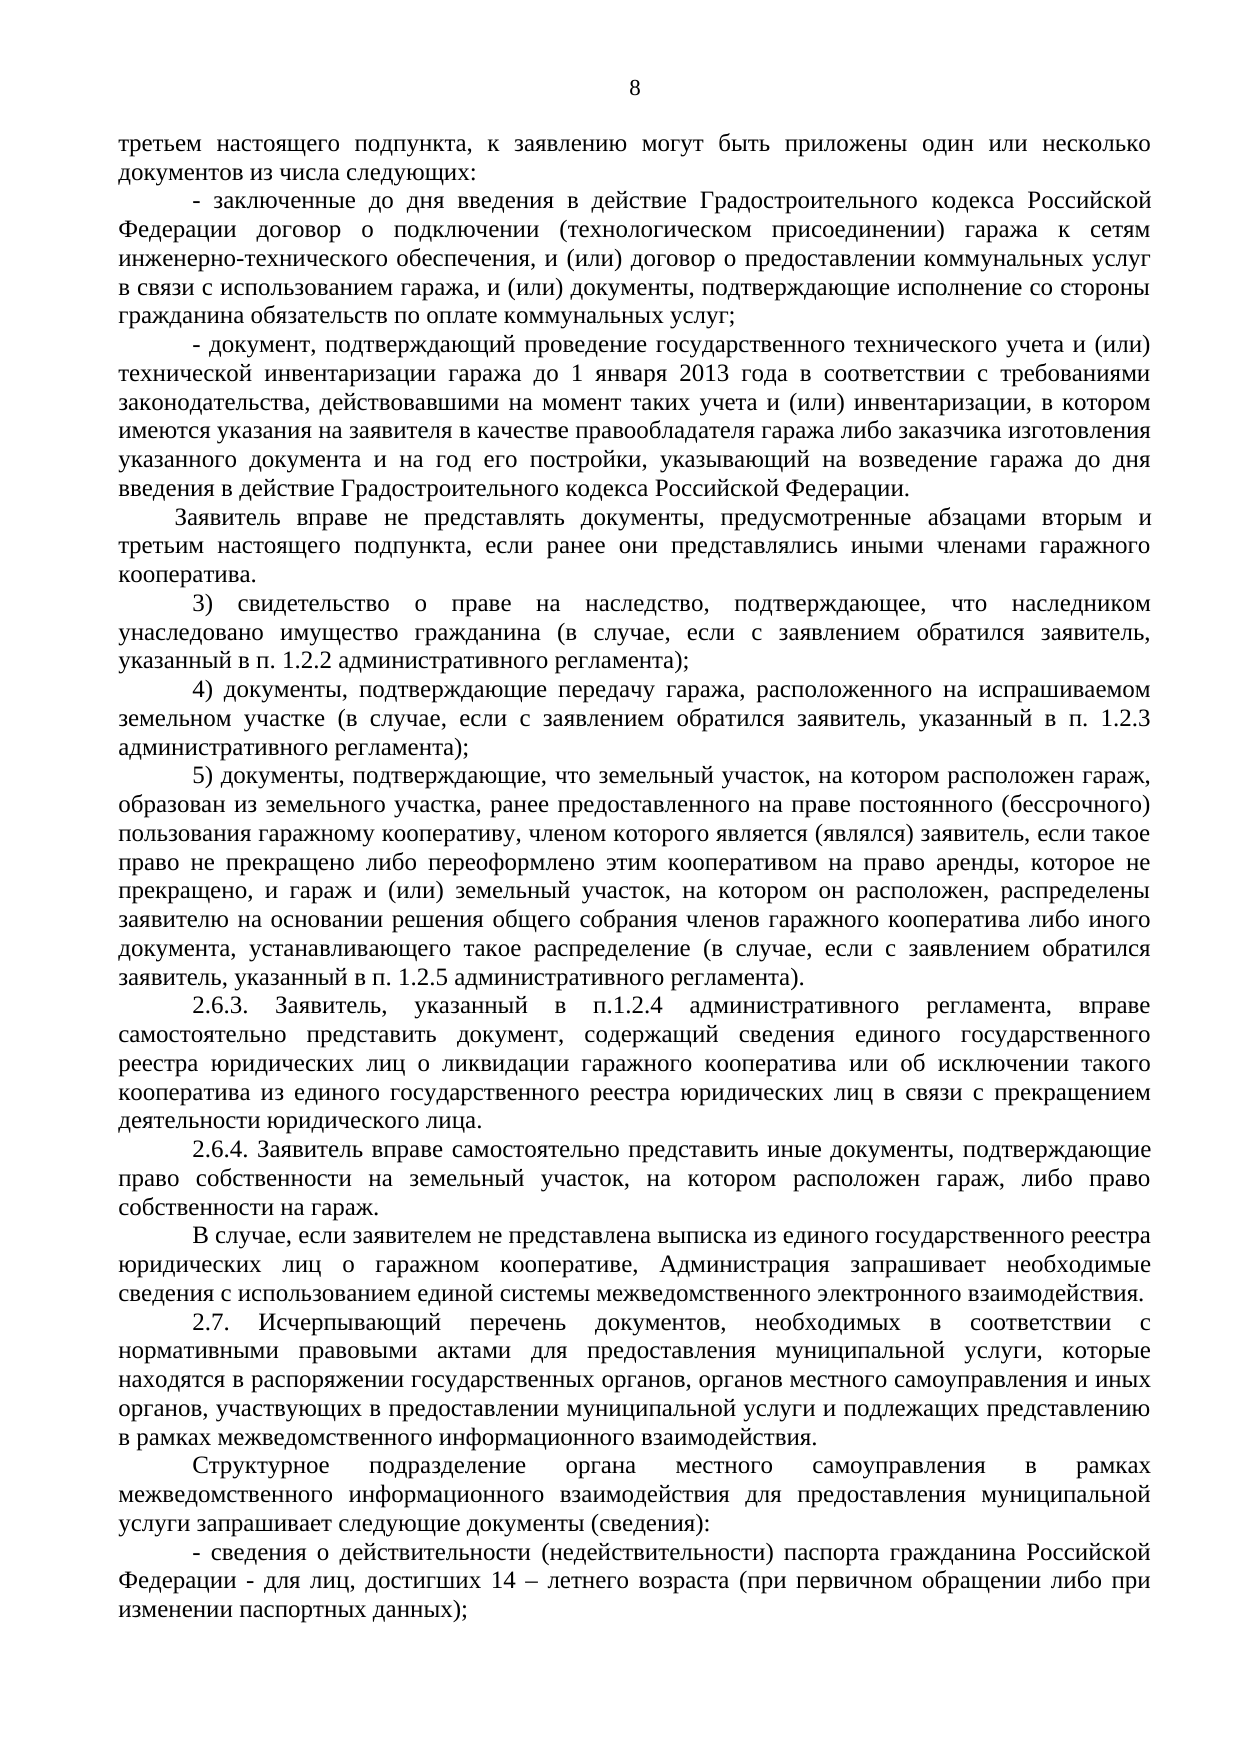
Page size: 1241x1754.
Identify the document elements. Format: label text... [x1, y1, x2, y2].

text - документ, подтверждающий проведение государственного технического учета и (или) технической инвентаризации гаража до 1 января 2013 года в соответствии с требованиями законодательства, действовавшими на момент таких учета и (или) инвентаризации, в котором имеются указания на заявителя в качестве правообладателя гаража либо заказчика изготовления указанного документа и на год его постройки, указывающий на возведение гаража до дня введения в действие Градостроительного кодекса Российской Федерации. [118, 329, 1152, 502]
text 3) свидетельство о праве на наследство, подтверждающее, что наследником унаследовано имущество гражданина (в случае, если с заявлением обратился заявитель, указанный в п. 1.2.2 административного регламента); [118, 588, 1152, 674]
text 5) документы, подтверждающие, что земельный участок, на котором расположен гараж, образован из земельного участка, ранее предоставленного на праве постоянного (бессрочного) пользования гаражному кооперативу, членом которого является (являлся) заявитель, если такое право не прекращено либо переоформлено этим кооперативом на право аренды, которое не прекращено, и гараж и (или) земельный участок, на котором он расположен, распределены заявителю на основании решения общего собрания членов гаражного кооператива либо иного документа, устанавливающего такое распределение (в случае, если с заявлением обратился заявитель, указанный в п. 1.2.5 административного регламента). [118, 761, 1152, 991]
text 2.6.3. Заявитель, указанный в п.1.2.4 административного регламента, вправе самостоятельно представить документ, содержащий сведения единого государственного реестра юридических лиц о ликвидации гаражного кооператива или об исключении такого кооператива из единого государственного реестра юридических лиц в связи с прекращением деятельности юридического лица. [118, 991, 1152, 1134]
text 4) документы, подтверждающие передачу гаража, расположенного на испрашиваемом земельном участке (в случае, если с заявлением обратился заявитель, указанный в п. 1.2.3 административного регламента); [118, 674, 1152, 761]
text Заявитель вправе не представлять документы, предусмотренные абзацами вторым и третьим настоящего подпункта, если ранее они представлялись иными членами гаражного кооператива. [118, 502, 1152, 588]
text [118, 128, 1152, 186]
text В случае, если заявителем не представлена выписка из единого государственного реестра юридических лиц о гаражном кооперативе, Администрация запрашивает необходимые сведения с использованием единой системы межведомственного электронного взаимодействия. [118, 1221, 1152, 1307]
text 2.6.4. Заявитель вправе самостоятельно представить иные документы, подтверждающие право собственности на земельный участок, на котором расположен гараж, либо право собственности на гараж. [118, 1134, 1152, 1221]
text 2.7. Исчерпывающий перечень документов, необходимых в соответствии с нормативными правовыми актами для предоставления муниципальной услуги, которые находятся в распоряжении государственных органов, органов местного самоуправления и иных органов, участвующих в предоставлении муниципальной услуги и подлежащих представлению в рамках межведомственного информационного взаимодействия. [118, 1307, 1152, 1451]
text - заключенные до дня введения в действие Градостроительного кодекса Российской Федерации договор о подключении (технологическом присоединении) гаража к сетям инженерно-технического обеспечения, и (или) договор о предоставлении коммунальных услуг в связи с использованием гаража, и (или) документы, подтверждающие исполнение со стороны гражданина обязательств по оплате коммунальных услуг; [118, 186, 1152, 329]
text - сведения о действительности (недействительности) паспорта гражданина Российской Федерации - для лиц, достигших 14 – летнего возраста (при первичном обращении либо при изменении паспортных данных); [118, 1537, 1152, 1623]
text Структурное подразделение органа местного самоуправления в рамках межведомственного информационного взаимодействия для предоставления муниципальной услуги запрашивает следующие документы (сведения): [118, 1451, 1152, 1537]
